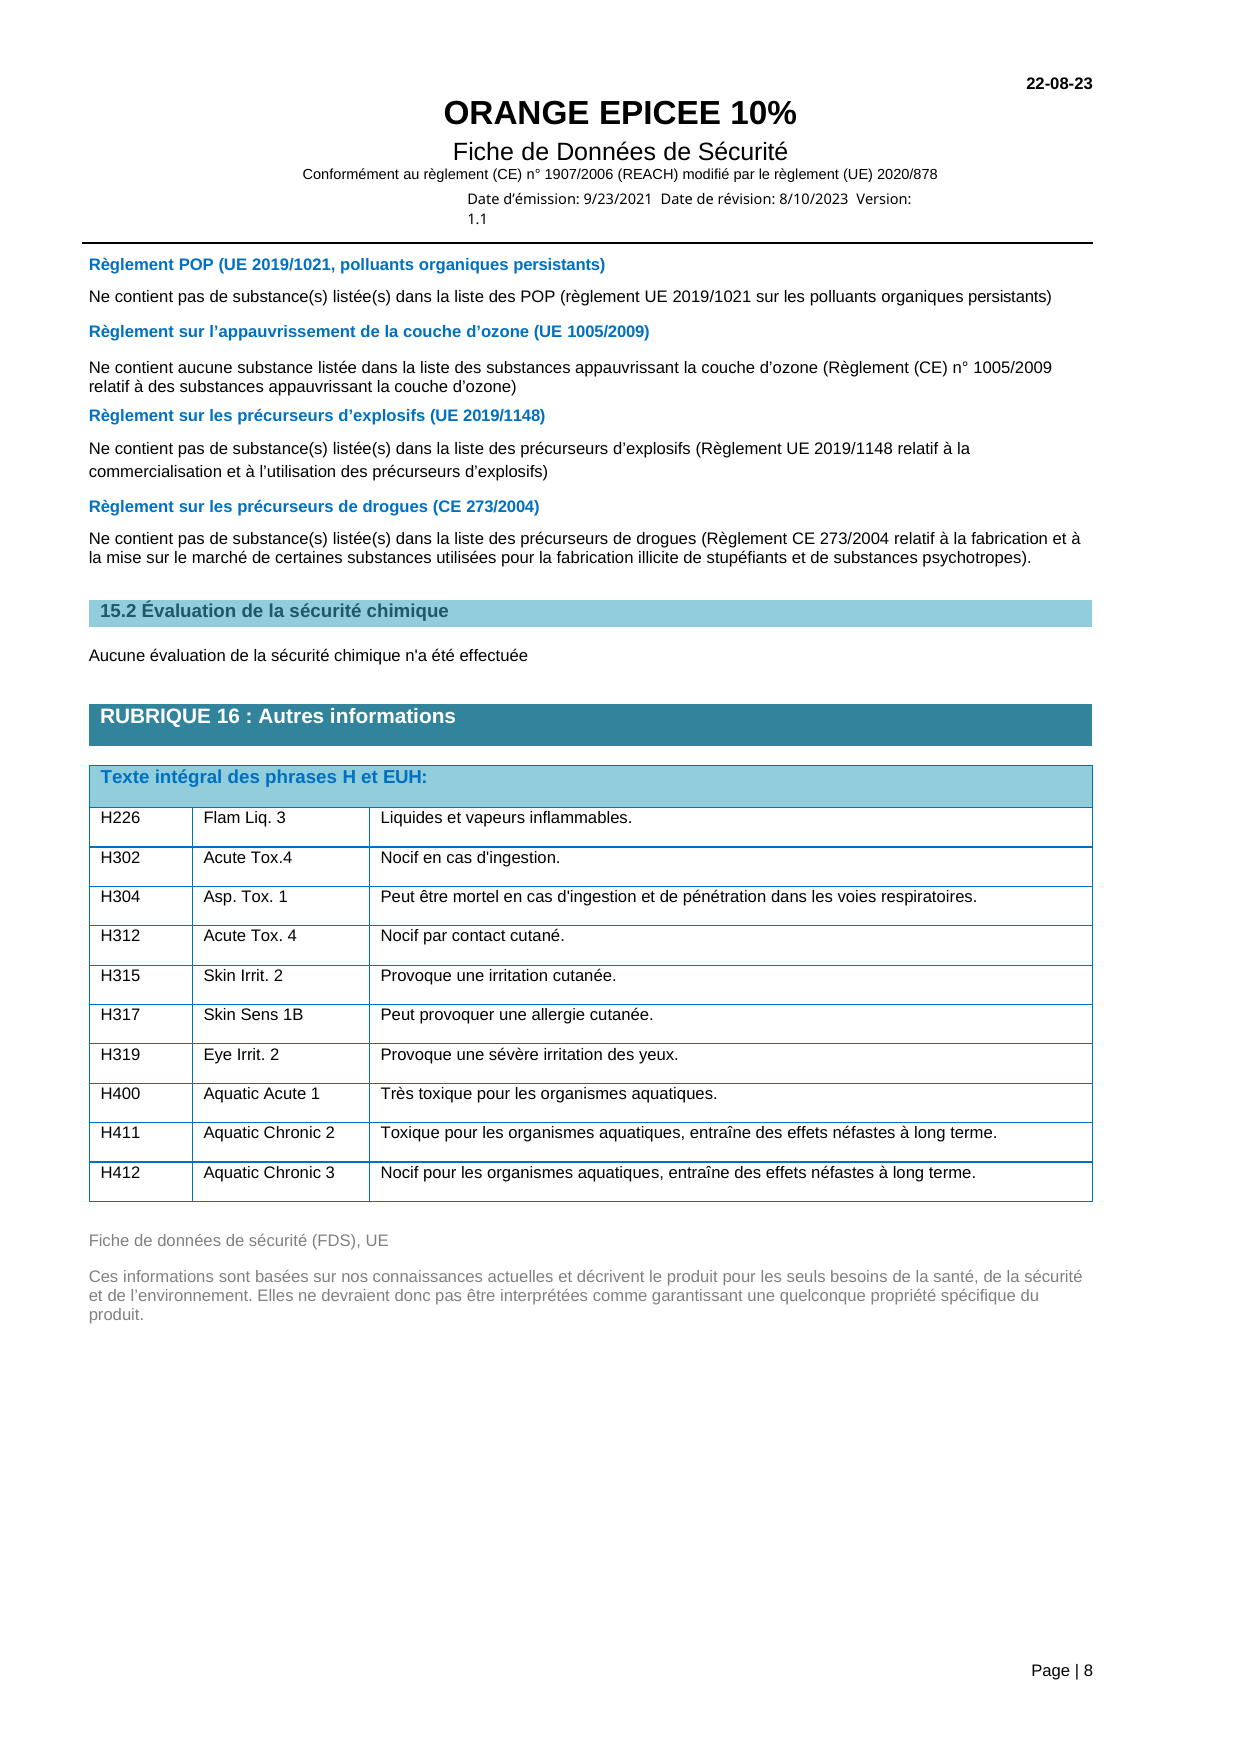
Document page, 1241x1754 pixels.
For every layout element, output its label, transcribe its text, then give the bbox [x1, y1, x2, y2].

table_cell H226 [90, 808, 192, 846]
text Règlement sur les précurseurs de drogues (CE 273/2004) [88, 497, 1093, 516]
table_header 15.2 Évaluation de la sécurité chimique [89, 600, 1092, 627]
text Fiche de données de sécurité (FDS), UE [88, 1231, 457, 1250]
table_header Texte intégral des phrases H et EUH: [90, 766, 1092, 807]
text Aucune évaluation de la sécurité chimique n'a été effectuée [88, 646, 1093, 665]
table_cell Acute Tox.4 [193, 848, 369, 886]
table_cell H411 [90, 1123, 192, 1161]
table_cell Provoque une sévère irritation des yeux. [370, 1044, 1092, 1083]
table_cell H302 [90, 848, 192, 886]
text Ne contient pas de substance(s) listée(s) dans la liste des précurseurs d’explosifs (Règlement UE 2019/1148 relatif à la commercialisation et à l’utilisation des précurseurs d’explosifs) [88, 439, 1093, 481]
table_cell Flam Liq. 3 [193, 808, 369, 846]
table_cell Skin Irrit. 2 [193, 966, 369, 1004]
table_cell H317 [90, 1005, 192, 1043]
text Ne contient aucune substance listée dans la liste des substances appauvrissant la couche d’ozone (Règlement (CE) n° 1005/2009 relatif à des substances appauvrissant la couche d’ozone) [88, 357, 1093, 396]
table_cell H412 [90, 1163, 192, 1201]
table_cell Nocif par contact cutané. [370, 926, 1092, 964]
table_cell Skin Sens 1B [193, 1005, 369, 1043]
text Ne contient pas de substance(s) listée(s) dans la liste des POP (règlement UE 2019/1021 sur les polluants organiques persistants) [88, 286, 1093, 306]
table_cell Provoque une irritation cutanée. [370, 966, 1092, 1004]
table_cell Eye Irrit. 2 [193, 1044, 369, 1083]
table_cell Acute Tox. 4 [193, 926, 369, 964]
table_cell Nocif pour les organismes aquatiques, entraîne des effets néfastes à long terme. [370, 1163, 1092, 1201]
text Règlement sur l’appauvrissement de la couche d’ozone (UE 1005/2009) [88, 322, 1093, 341]
table_cell Liquides et vapeurs inflammables. [370, 808, 1092, 846]
table_cell H312 [90, 926, 192, 964]
table_cell H315 [90, 966, 192, 1004]
text Règlement POP (UE 2019/1021, polluants organiques persistants) [88, 255, 1093, 274]
table_cell Aquatic Acute 1 [193, 1084, 369, 1122]
table_cell H319 [90, 1044, 192, 1083]
table_cell Aquatic Chronic 2 [193, 1123, 369, 1161]
table_cell Asp. Tox. 1 [193, 887, 369, 925]
table_cell Nocif en cas d'ingestion. [370, 848, 1092, 886]
table_cell Très toxique pour les organismes aquatiques. [370, 1084, 1092, 1122]
text Ces informations sont basées sur nos connaissances actuelles et décrivent le produit pour les seuls besoins de la santé, de la sécurité et de l’environnement. Elles ne devraient donc pas être interprétées comme garantissant une quelconque propriété spécifique du produit. [88, 1266, 1093, 1324]
table_cell Peut être mortel en cas d'ingestion et de pénétration dans les voies respiratoires. [370, 887, 1092, 925]
text Règlement sur les précurseurs d’explosifs (UE 2019/1148) [88, 406, 1093, 425]
table_cell Aquatic Chronic 3 [193, 1163, 369, 1201]
text Ne contient pas de substance(s) listée(s) dans la liste des précurseurs de drogues (Règlement CE 273/2004 relatif à la fabrication et à la mise sur le marché de certaines substances utilisées pour la fabrication illicite de stupéfiants et de substances psychotropes). [88, 529, 1093, 567]
table_cell Toxique pour les organismes aquatiques, entraîne des effets néfastes à long terme. [370, 1123, 1092, 1161]
table_header RUBRIQUE 16 : Autres informations [89, 704, 1092, 746]
table_cell Peut provoquer une allergie cutanée. [370, 1005, 1092, 1043]
table_cell H400 [90, 1084, 192, 1122]
table_cell H304 [90, 887, 192, 925]
